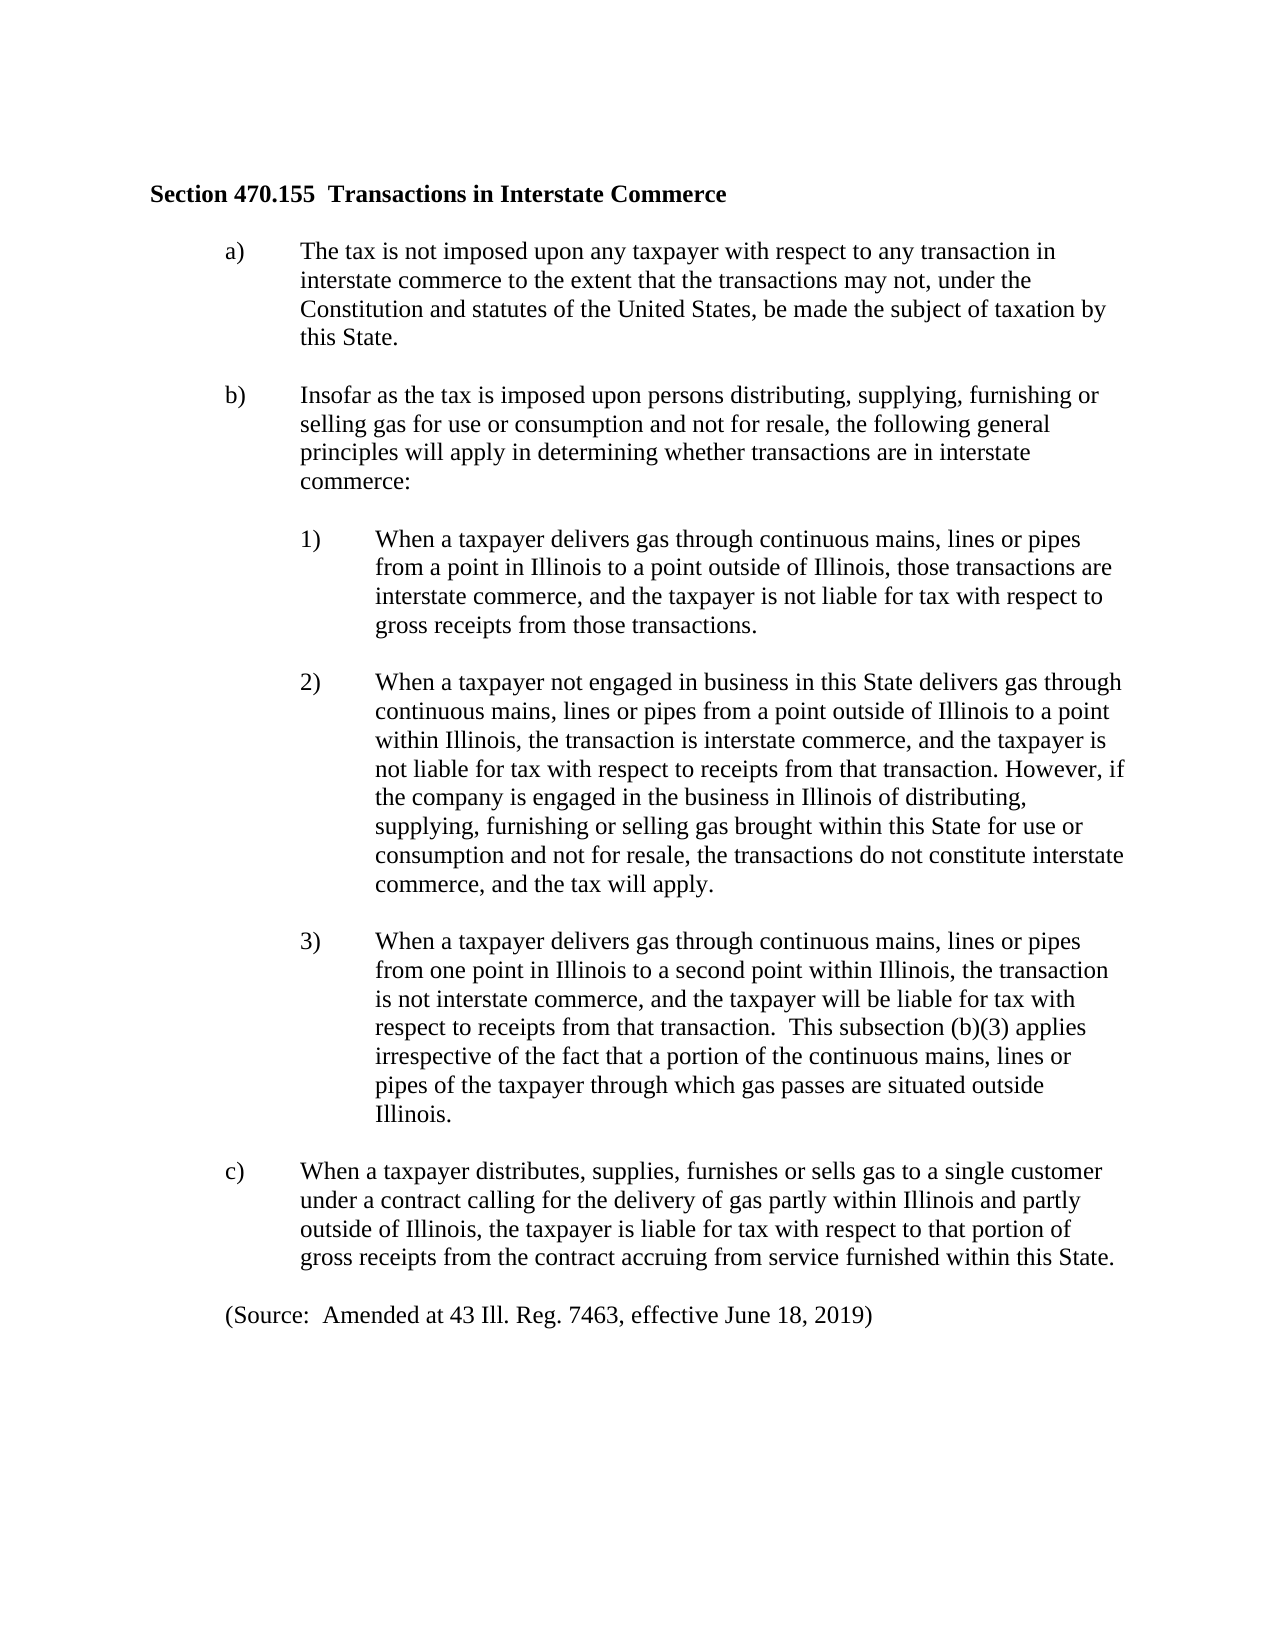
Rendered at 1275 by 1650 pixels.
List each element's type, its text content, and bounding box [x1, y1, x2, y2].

text (Source: Amended at 43 Ill. Reg. 7463, effective June 18, 2019) [225, 1300, 1125, 1329]
text a) The tax is not imposed upon any taxpayer with respect to any transaction in interstate commerce to the extent that the transactions may not, under the Constitution and statutes of the United States, be made the subject of taxation by this State. [225, 236, 1125, 351]
text b) Insofar as the tax is imposed upon persons distributing, supplying, furnishing or selling gas for use or consumption and not for resale, the following general principles will apply in determining whether transactions are in interstate commerce: [225, 380, 1125, 495]
text Section 470.155 Transactions in Interstate Commerce [150, 179, 1125, 207]
text c) When a taxpayer distributes, supplies, furnishes or sells gas to a single customer under a contract calling for the delivery of gas partly within Illinois and partly outside of Illinois, the taxpayer is liable for tax with respect to that portion of gross receipts from the contract accruing from service furnished within this State. [225, 1156, 1125, 1271]
text 1) When a taxpayer delivers gas through continuous mains, lines or pipes from a point in Illinois to a point outside of Illinois, those transactions are interstate commerce, and the taxpayer is not liable for tax with respect to gross receipts from those transactions. [300, 524, 1125, 639]
text 3) When a taxpayer delivers gas through continuous mains, lines or pipes from one point in Illinois to a second point within Illinois, the transaction is not interstate commerce, and the taxpayer will be liable for tax with respect to receipts from that transaction. This subsection (b)(3) applies irrespective of the fact that a portion of the continuous mains, lines or pipes of the taxpayer through which gas passes are situated outside Illinois. [300, 926, 1125, 1127]
text 2) When a taxpayer not engaged in business in this State delivers gas through continuous mains, lines or pipes from a point outside of Illinois to a point within Illinois, the transaction is interstate commerce, and the taxpayer is not liable for tax with respect to receipts from that transaction. However, if the company is engaged in the business in Illinois of distributing, supplying, furnishing or selling gas brought within this State for use or consumption and not for resale, the transactions do not constitute interstate commerce, and the tax will apply. [300, 667, 1125, 897]
